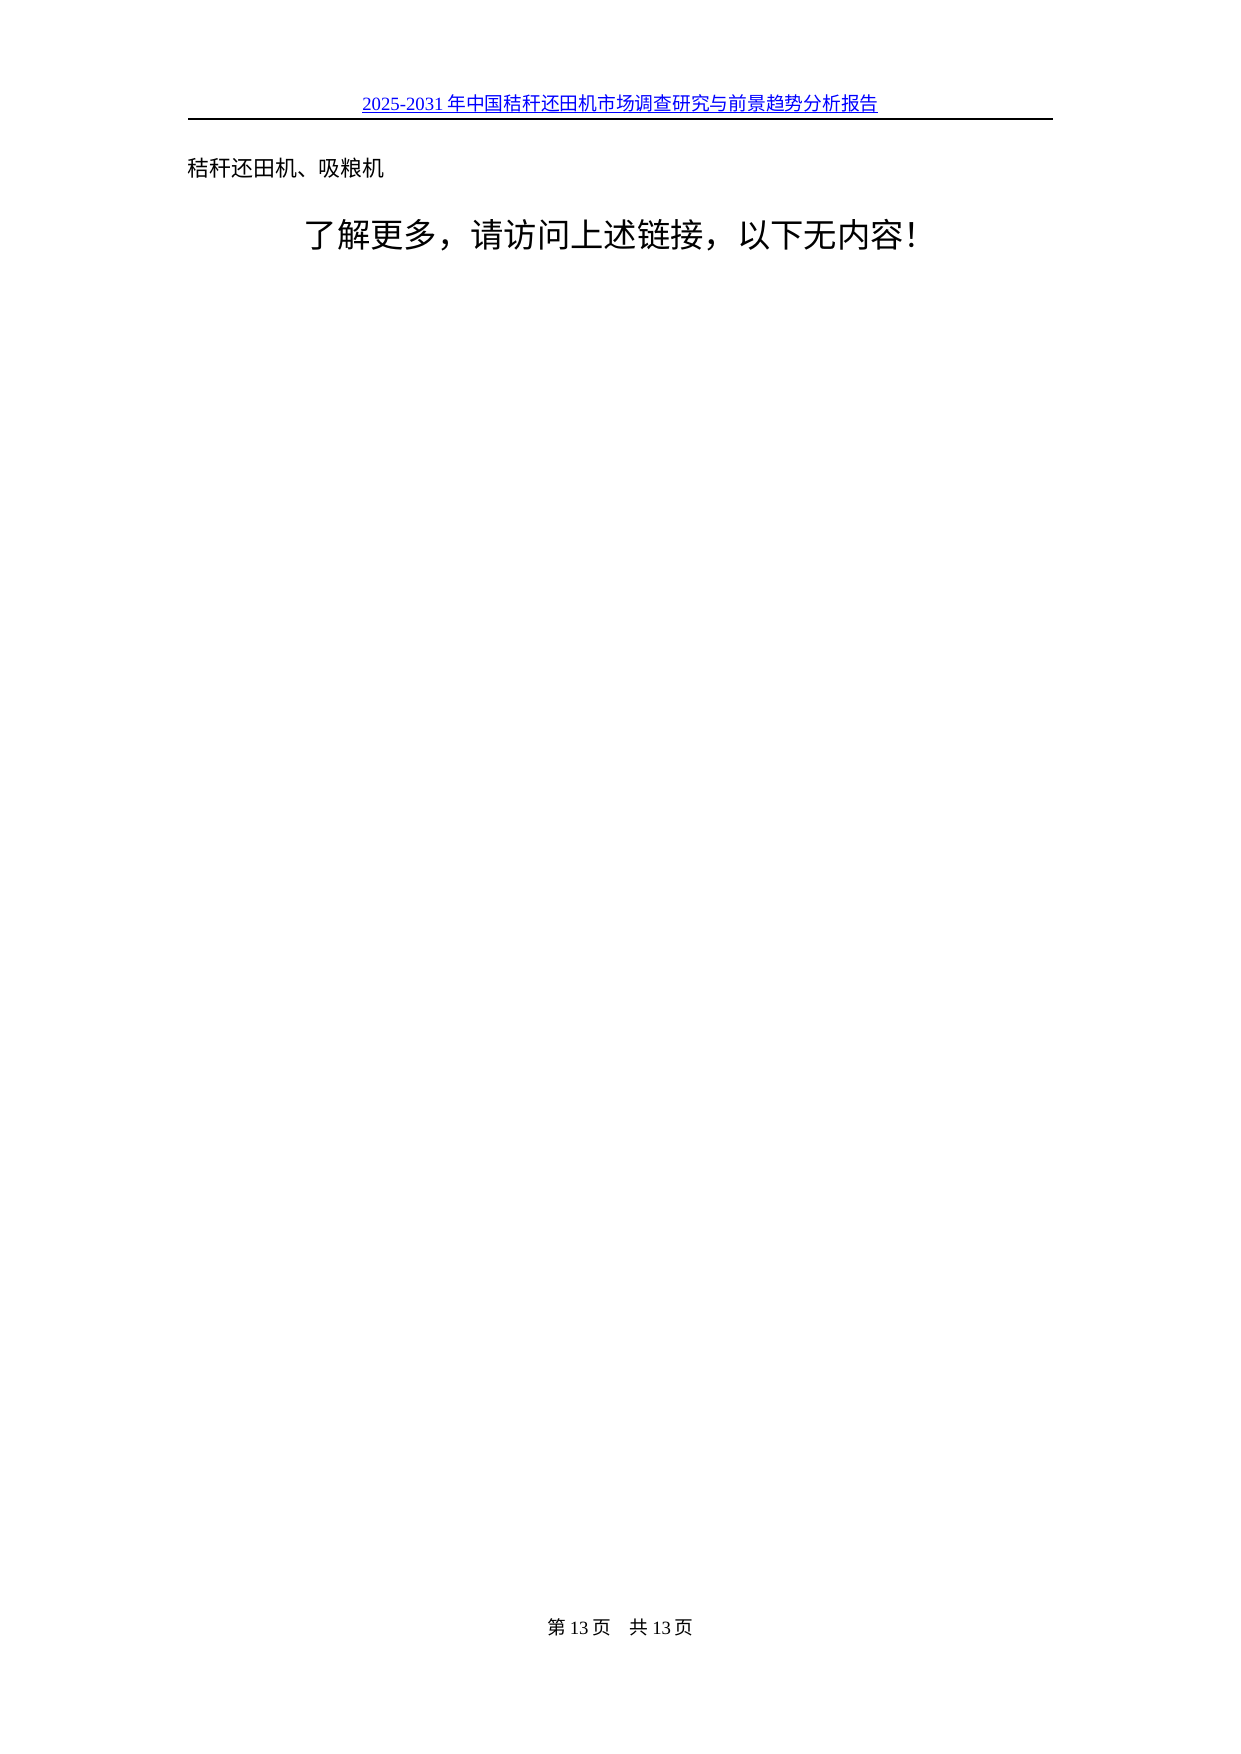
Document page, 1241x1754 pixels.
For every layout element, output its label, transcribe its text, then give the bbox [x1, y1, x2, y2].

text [187, 150, 1053, 183]
title 了解更多，请访问上述链接，以下无内容！ [187, 200, 1053, 265]
